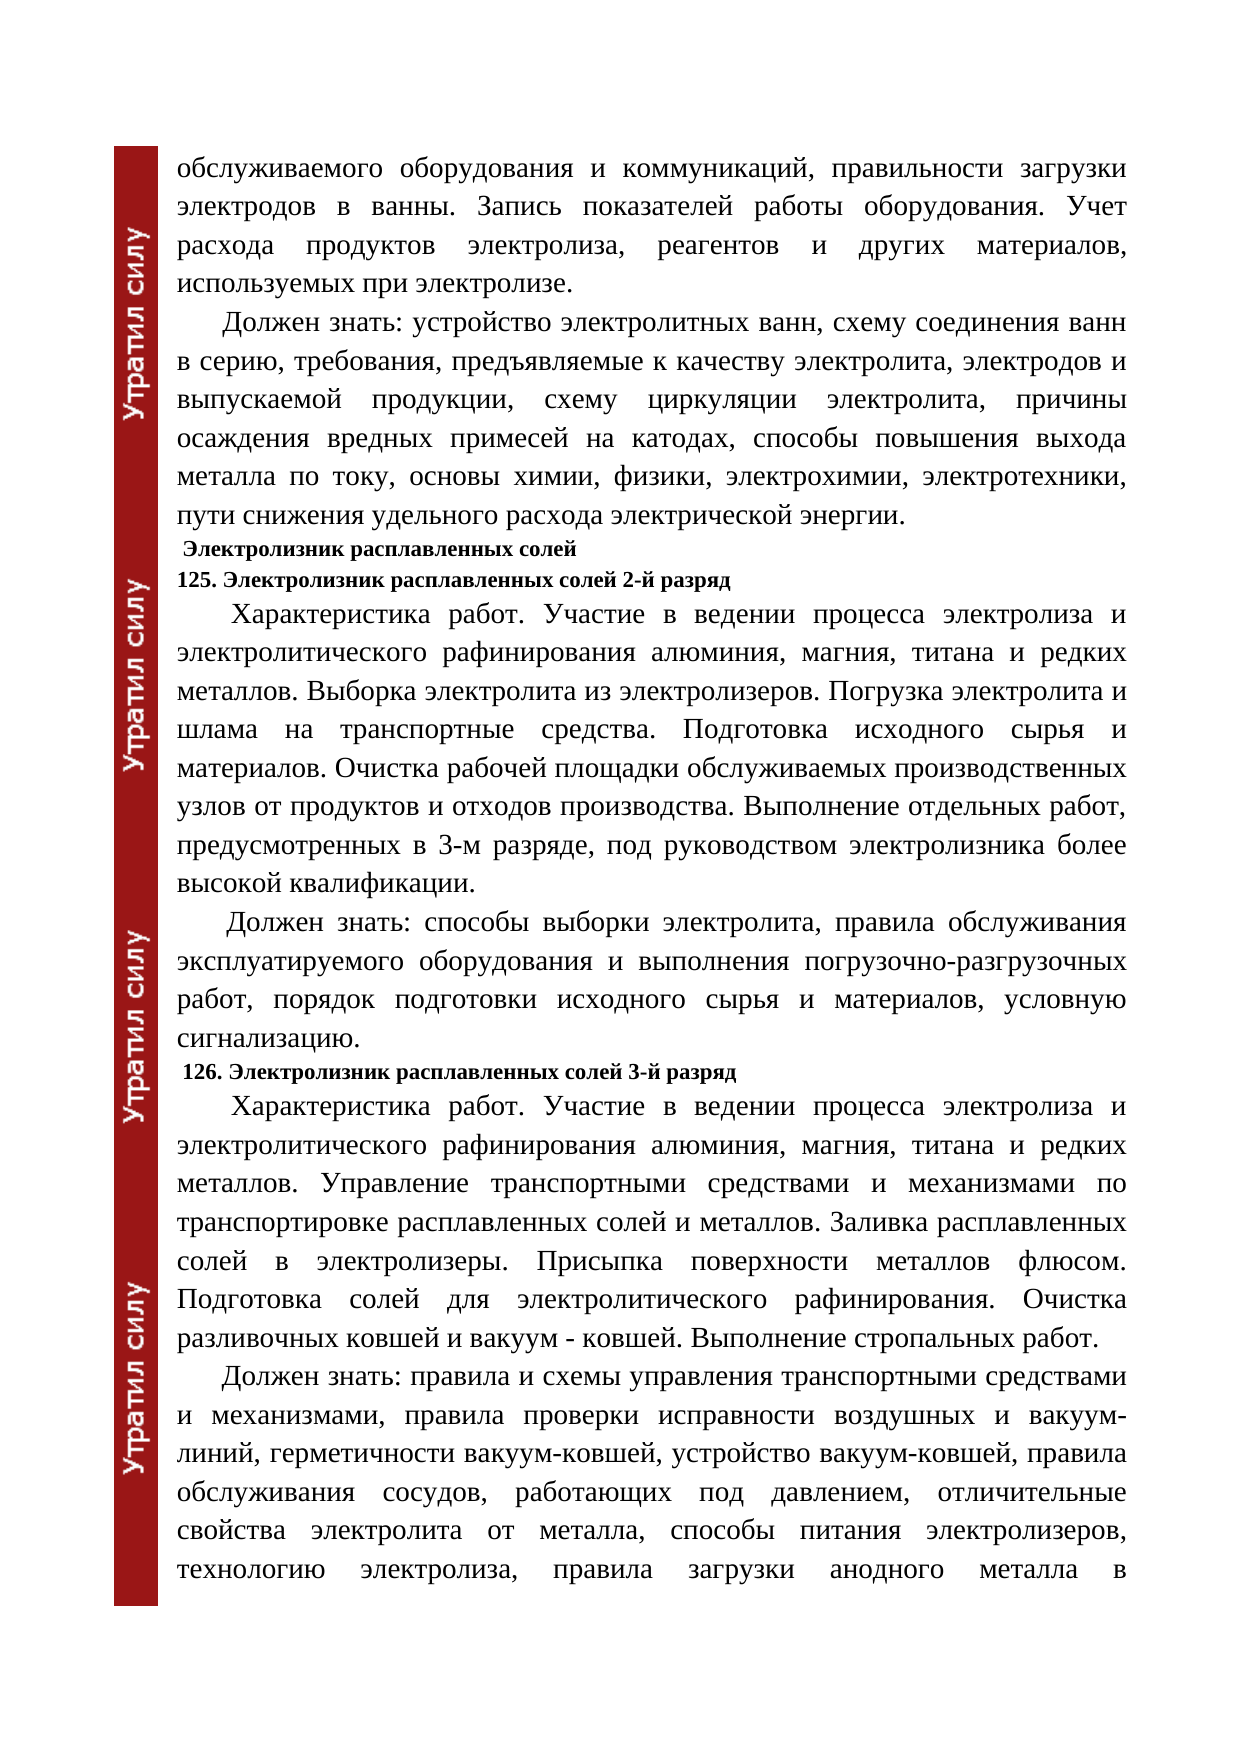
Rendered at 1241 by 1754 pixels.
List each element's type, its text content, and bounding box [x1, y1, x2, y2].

picture [114, 530, 158, 535]
text Характеристика работ. Участие в ведении процесса электролиза и электролитического рафинирования алюминия, магния, титана и редких металлов. Выборка электролита из электролизеров. Погрузка электролита и шлама на транспортные средства. Подготовка исходного сырья и материалов. Очистка рабочей площадки обслуживаемых производственных узлов от продуктов и отходов производства. Выполнение отдельных работ, предусмотренных в 3-м разряде, под руководством электролизника более высокой квалификации. [112, 596, 1128, 899]
picture [114, 899, 158, 904]
picture [114, 1353, 158, 1358]
picture [114, 1053, 158, 1058]
text Должен знать: способы выборки электролита, правила обслуживания эксплуатируемого оборудования и выполнения погрузочно-разгрузочных работ, порядок подготовки исходного сырья и материалов, условную сигнализацию. [112, 904, 1128, 1053]
picture [114, 299, 158, 304]
picture [114, 1584, 158, 1606]
text 126. Электролизник расплавленных солей 3-й разряд [112, 1058, 1128, 1085]
text Электролизник расплавленных солей 125. Электролизник расплавленных солей 2-й разряд [112, 535, 1128, 592]
picture [114, 592, 158, 596]
text Должен знать: устройство электролитных ванн, схему соединения ванн в серию, требования, предъявляемые к качеству электролита, электродов и выпускаемой продукции, схему циркуляции электролита, причины осаждения вредных примесей на катодах, способы повышения выхода металла по току, основы химии, физики, электрохимии, электротехники, пути снижения удельного расхода электрической энергии. [112, 304, 1128, 530]
text Характеристика работ. Участие в ведении процесса электролиза и электролитического рафинирования алюминия, магния, титана и редких металлов. Управление транспортными средствами и механизмами по транспортировке расплавленных солей и металлов. Заливка расплавленных солей в электролизеры. Присыпка поверхности металлов флюсом. Подготовка солей для электролитического рафинирования. Очистка разливочных ковшей и вакуум - ковшей. Выполнение стропальных работ. [112, 1088, 1128, 1353]
picture [114, 146, 158, 150]
